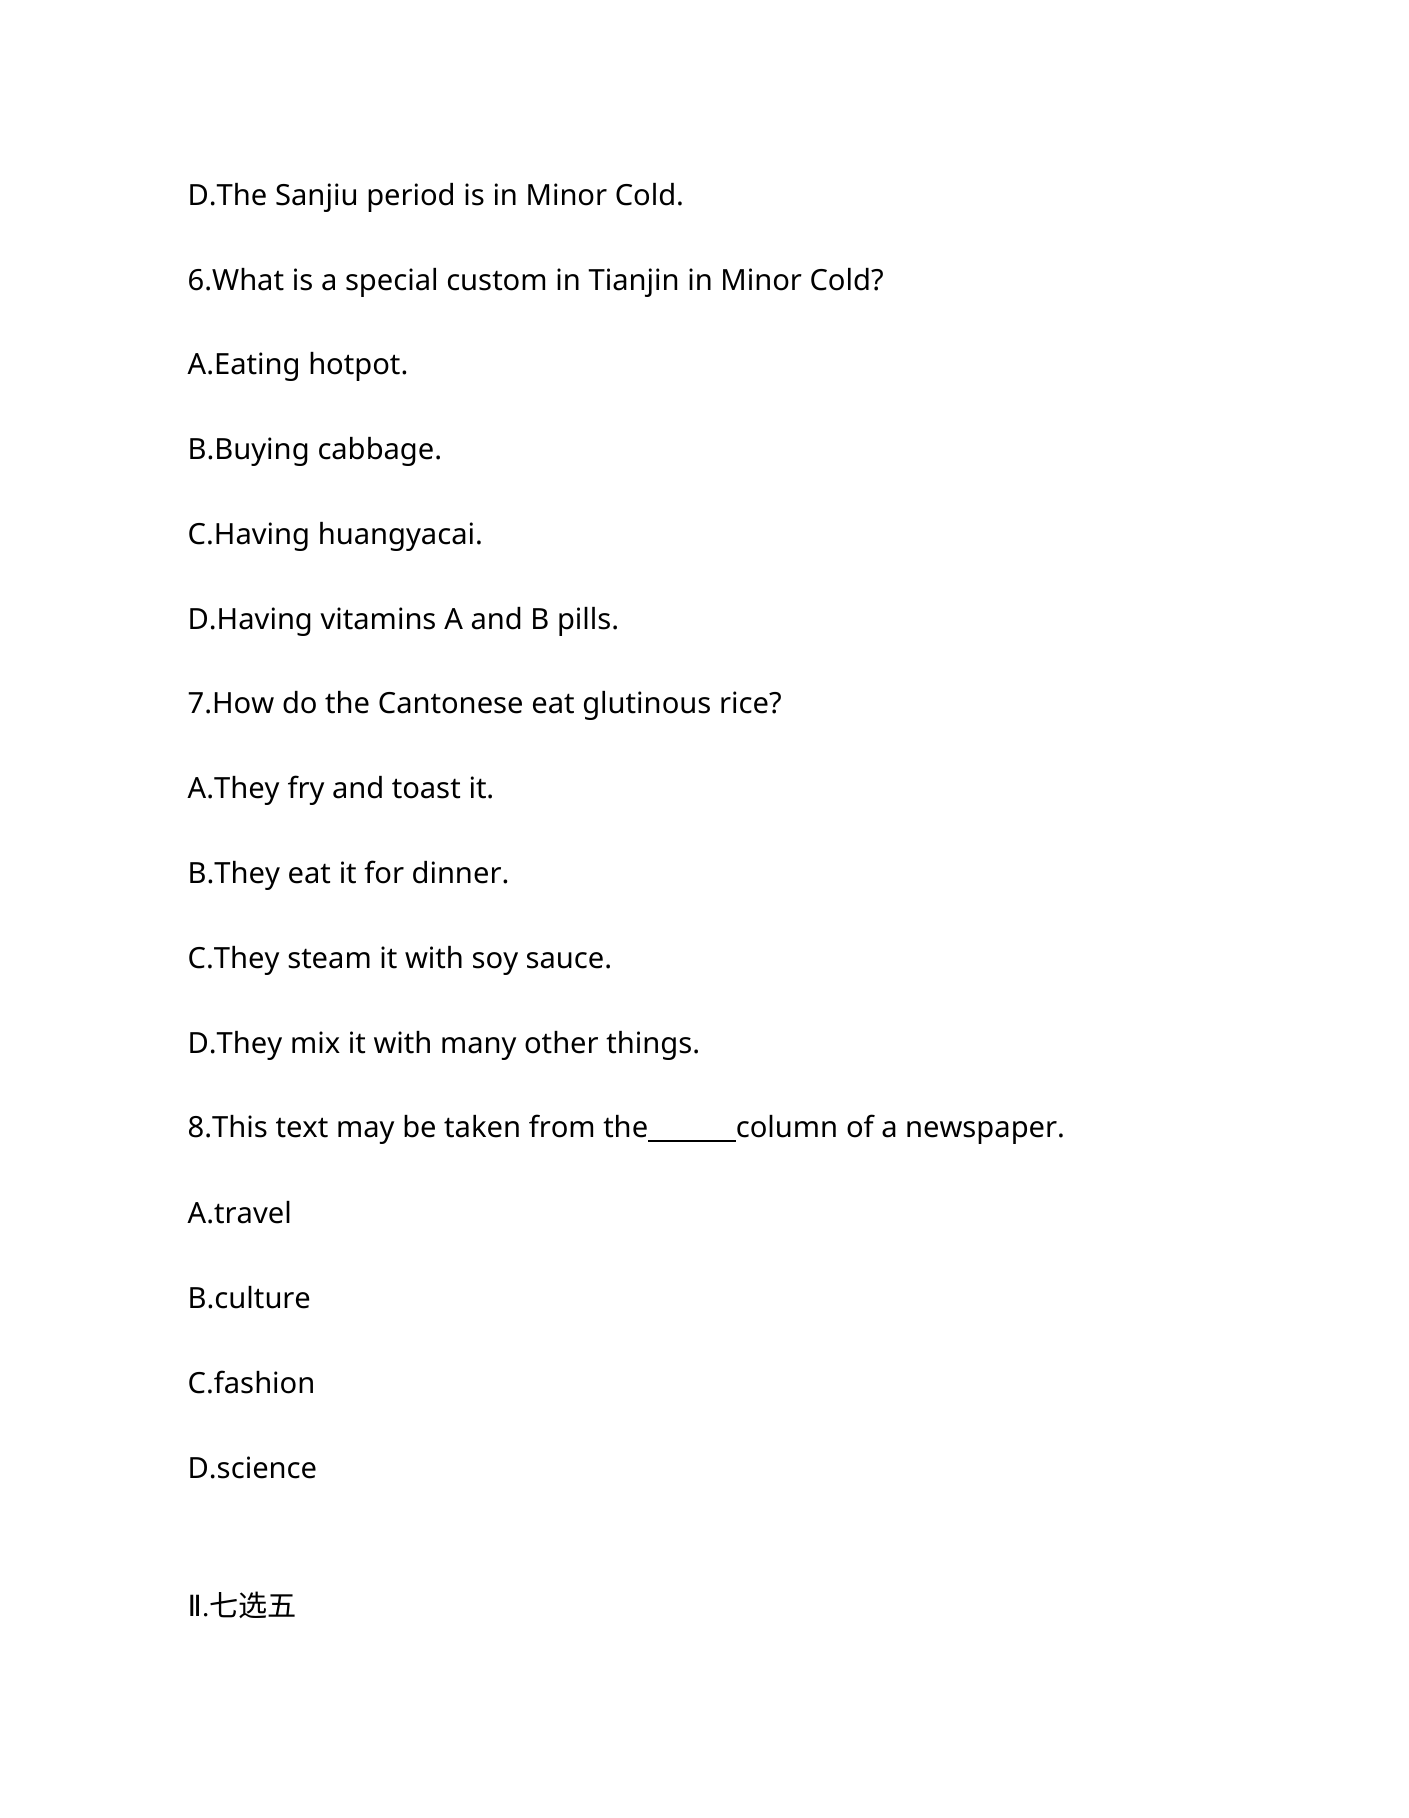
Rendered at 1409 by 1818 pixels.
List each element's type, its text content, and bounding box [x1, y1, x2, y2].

text C.fashion [187, 1350, 1221, 1415]
text D.The Sanjiu period is in Minor Cold. [187, 161, 1221, 226]
text D.science [187, 1434, 1221, 1499]
text Ⅱ.七选五 [187, 1572, 1221, 1637]
text B.Buying cabbage. [187, 416, 1221, 481]
text C.Having huangyacai. [187, 501, 1221, 566]
text D.Having vitamins A and B pills. [187, 585, 1221, 650]
text 7.How do the Cantonese eat glutinous rice? [187, 670, 1221, 735]
text 8.This text may be taken from the column of a newspaper. [187, 1094, 1221, 1159]
text A.They fry and toast it. [187, 755, 1221, 820]
text C.They steam it with soy sauce. [187, 924, 1221, 989]
text A.Eating hotpot. [187, 331, 1221, 396]
text A.travel [187, 1180, 1221, 1245]
text D.They mix it with many other things. [187, 1009, 1221, 1074]
text B.culture [187, 1265, 1221, 1330]
text 6.What is a special custom in Tianjin in Minor Cold? [187, 246, 1221, 311]
text B.They eat it for dinner. [187, 840, 1221, 905]
